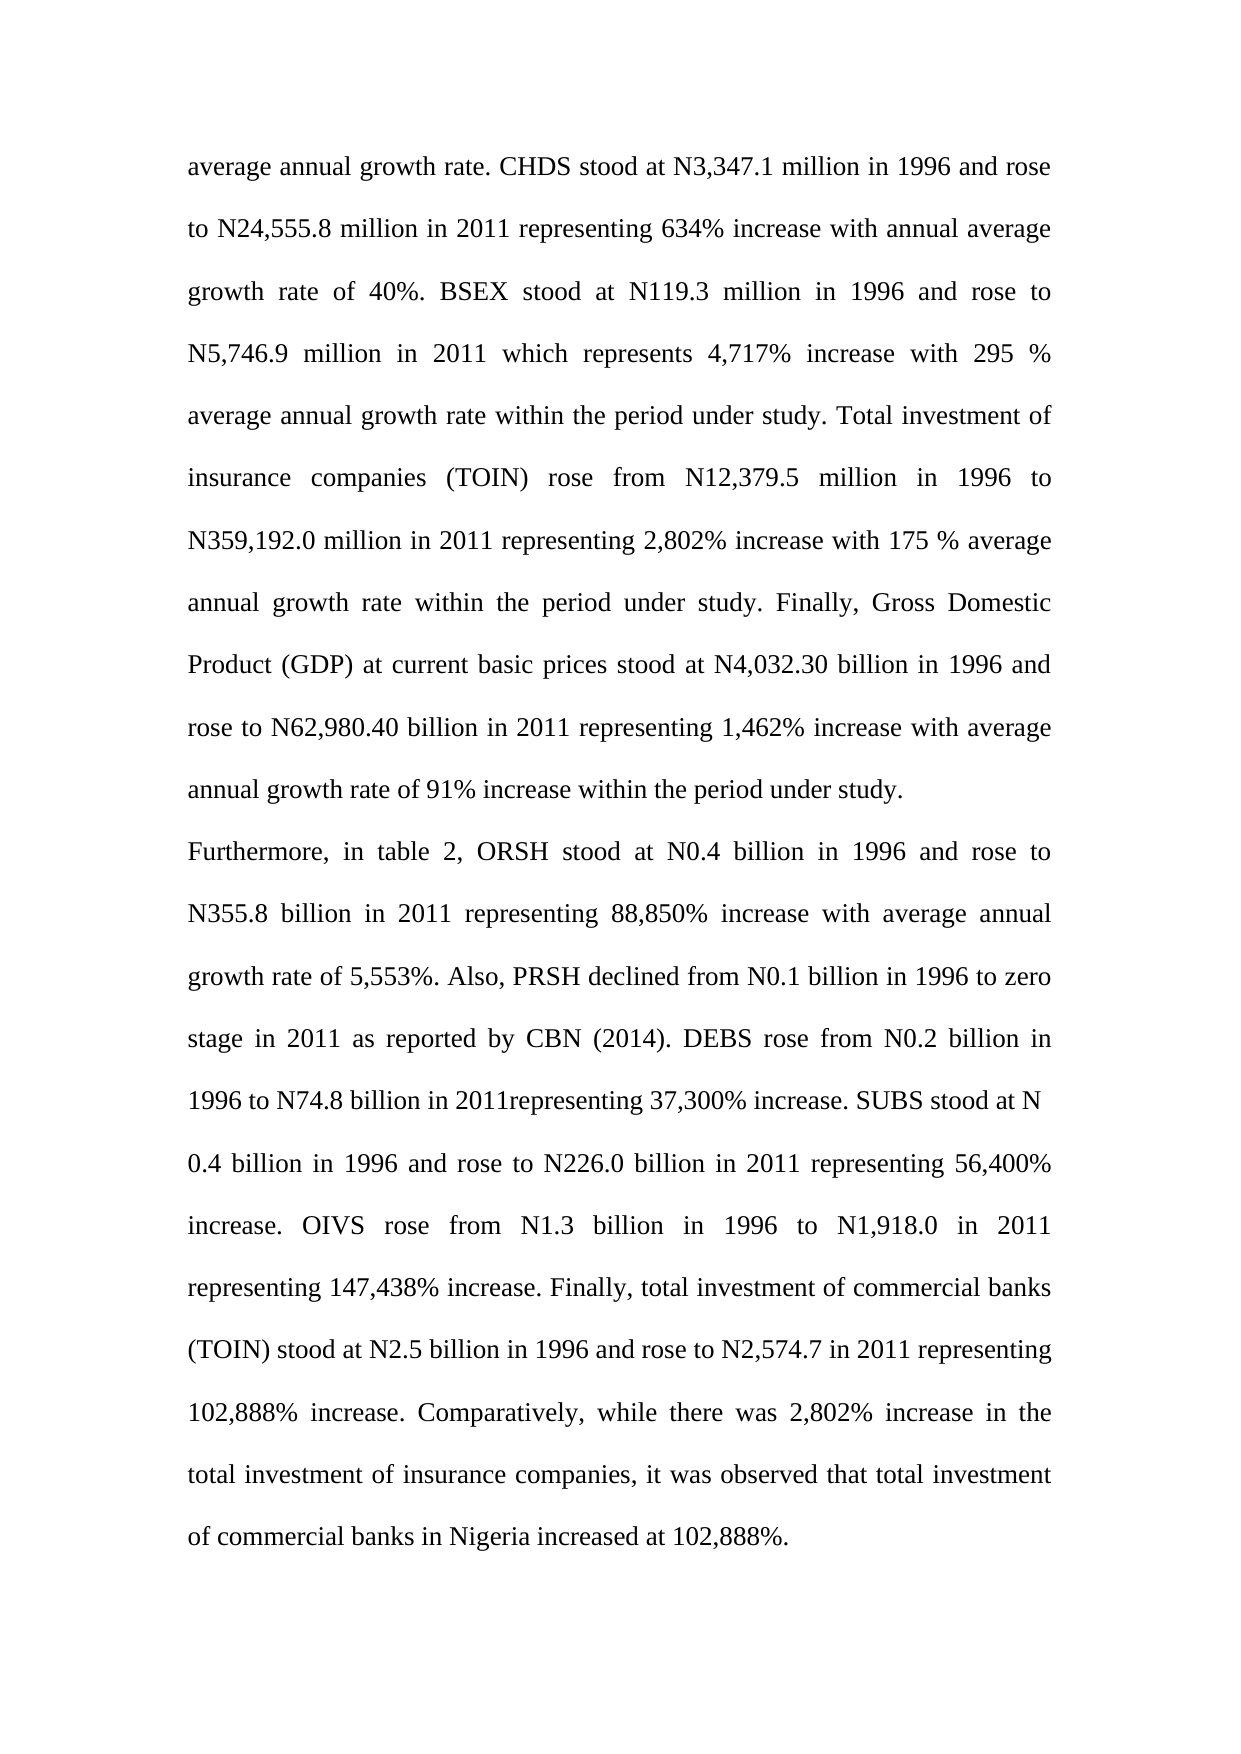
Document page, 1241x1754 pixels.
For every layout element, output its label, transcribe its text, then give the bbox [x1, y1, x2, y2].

text 0.4 billion in 1996 and rose to N226.0 billion in 2011 representing 56,400% increase. OIVS rose from N1.3 billion in 1996 to N1,918.0 in 2011 representing 147,438% increase. Finally, total investment of commercial banks (TOIN) stood at N2.5 billion in 1996 and rose to N2,574.7 in 2011 representing 102,888% increase. Comparatively, while there was 2,802% increase in the total investment of insurance companies, it was observed that total investment of commercial banks in Nigeria increased at 102,888%. [187, 1147, 1053, 1552]
text Furthermore, in table 2, ORSH stood at N0.4 billion in 1996 and rose to N355.8 billion in 2011 representing 88,850% increase with average annual growth rate of 5,553%. Also, PRSH declined from N0.1 billion in 1996 to zero stage in 2011 as reported by CBN (2014). DEBS rose from N0.2 billion in 1996 to N74.8 billion in 2011representing 37,300% increase. SUBS stood at N [187, 835, 1053, 1116]
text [187, 150, 1053, 804]
